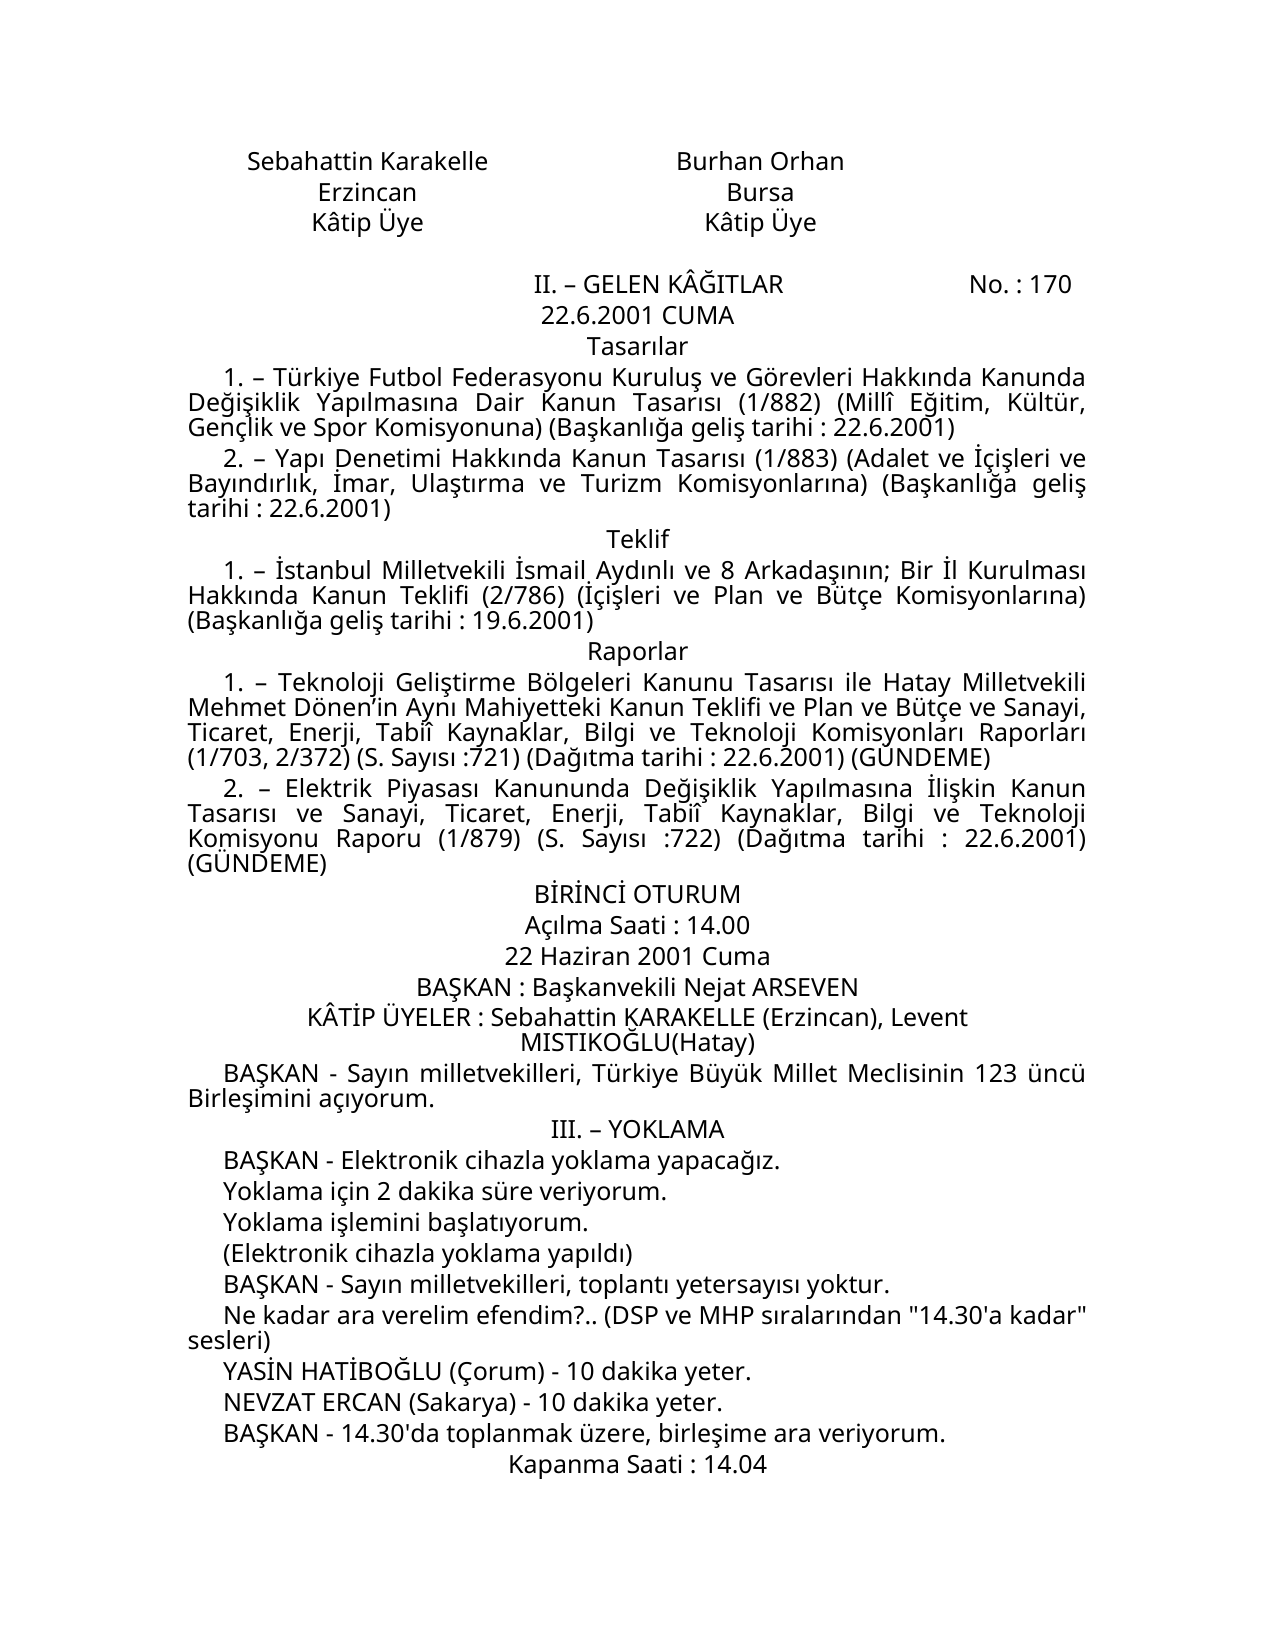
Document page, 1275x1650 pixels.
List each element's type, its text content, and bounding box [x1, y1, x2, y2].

text II. – GELEN KÂĞITLAR No. : 170 [187, 274, 1087, 299]
text BAŞKAN : Başkanvekili Nejat ARSEVEN [187, 976, 1087, 1001]
text Raporlar [187, 640, 1087, 665]
text Erzincan Bursa [187, 181, 1087, 206]
text KÂTİP ÜYELER : Sebahattin KARAKELLE (Erzincan), Levent MISTIKOĞLU(Hatay) [187, 1007, 1087, 1057]
text BAŞKAN - Sayın milletvekilleri, toplantı yetersayısı yoktur. [187, 1273, 1087, 1298]
text Kapanma Saati : 14.04 [187, 1453, 1087, 1478]
text Tasarılar [187, 336, 1087, 361]
text Ne kadar ara verelim efendim?.. (DSP ve MHP sıralarından "14.30'a kadar" sesleri) [187, 1304, 1087, 1354]
text Yoklama için 2 dakika süre veriyorum. [187, 1181, 1087, 1206]
text BAŞKAN - Sayın milletvekilleri, Türkiye Büyük Millet Meclisinin 123 üncü Birleşimini açıyorum. [187, 1063, 1087, 1113]
text 1. – Teknoloji Geliştirme Bölgeleri Kanunu Tasarısı ile Hatay Milletvekili Mehmet Dönen’in Aynı Mahiyetteki Kanun Teklifi ve Plan ve Bütçe ve Sanayi, Ticaret, Enerji, Tabiî Kaynaklar, Bilgi ve Teknoloji Komisyonları Raporları (1/703, 2/372) (S. Sayısı :721) (Dağıtma tarihi : 22.6.2001) (GÜNDEME) [187, 671, 1087, 771]
text Kâtip Üye Kâtip Üye [187, 212, 1087, 237]
text BAŞKAN - 14.30'da toplanmak üzere, birleşime ara veriyorum. [187, 1422, 1087, 1447]
text YASİN HATİBOĞLU (Çorum) - 10 dakika yeter. [187, 1360, 1087, 1385]
text 1. – İstanbul Milletvekili İsmail Aydınlı ve 8 Arkadaşının; Bir İl Kurulması Hakkında Kanun Teklifi (2/786) (İçişleri ve Plan ve Bütçe Komisyonlarına) (Başkanlığa geliş tarihi : 19.6.2001) [187, 559, 1087, 634]
text 22 Haziran 2001 Cuma [187, 945, 1087, 970]
text Açılma Saati : 14.00 [187, 914, 1087, 939]
text III. – YOKLAMA [187, 1119, 1087, 1144]
text BİRİNCİ OTURUM [187, 883, 1087, 908]
text Teklif [187, 528, 1087, 553]
text 22.6.2001 CUMA [187, 305, 1087, 330]
text NEVZAT ERCAN (Sakarya) - 10 dakika yeter. [187, 1391, 1087, 1416]
text Sebahattin Karakelle Burhan Orhan [187, 150, 1087, 175]
text Yoklama işlemini başlatıyorum. [187, 1212, 1087, 1237]
text 1. – Türkiye Futbol Federasyonu Kuruluş ve Görevleri Hakkında Kanunda Değişiklik Yapılmasına Dair Kanun Tasarısı (1/882) (Millî Eğitim, Kültür, Gençlik ve Spor Komisyonuna) (Başkanlığa geliş tarihi : 22.6.2001) [187, 367, 1087, 442]
text (Elektronik cihazla yoklama yapıldı) [187, 1242, 1087, 1267]
text 2. – Yapı Denetimi Hakkında Kanun Tasarısı (1/883) (Adalet ve İçişleri ve Bayındırlık, İmar, Ulaştırma ve Turizm Komisyonlarına) (Başkanlığa geliş tarihi : 22.6.2001) [187, 447, 1087, 522]
text BAŞKAN - Elektronik cihazla yoklama yapacağız. [187, 1150, 1087, 1175]
text 2. – Elektrik Piyasası Kanununda Değişiklik Yapılmasına İlişkin Kanun Tasarısı ve Sanayi, Ticaret, Enerji, Tabiî Kaynaklar, Bilgi ve Teknoloji Komisyonu Raporu (1/879) (S. Sayısı :722) (Dağıtma tarihi : 22.6.2001) (GÜNDEME) [187, 777, 1087, 877]
